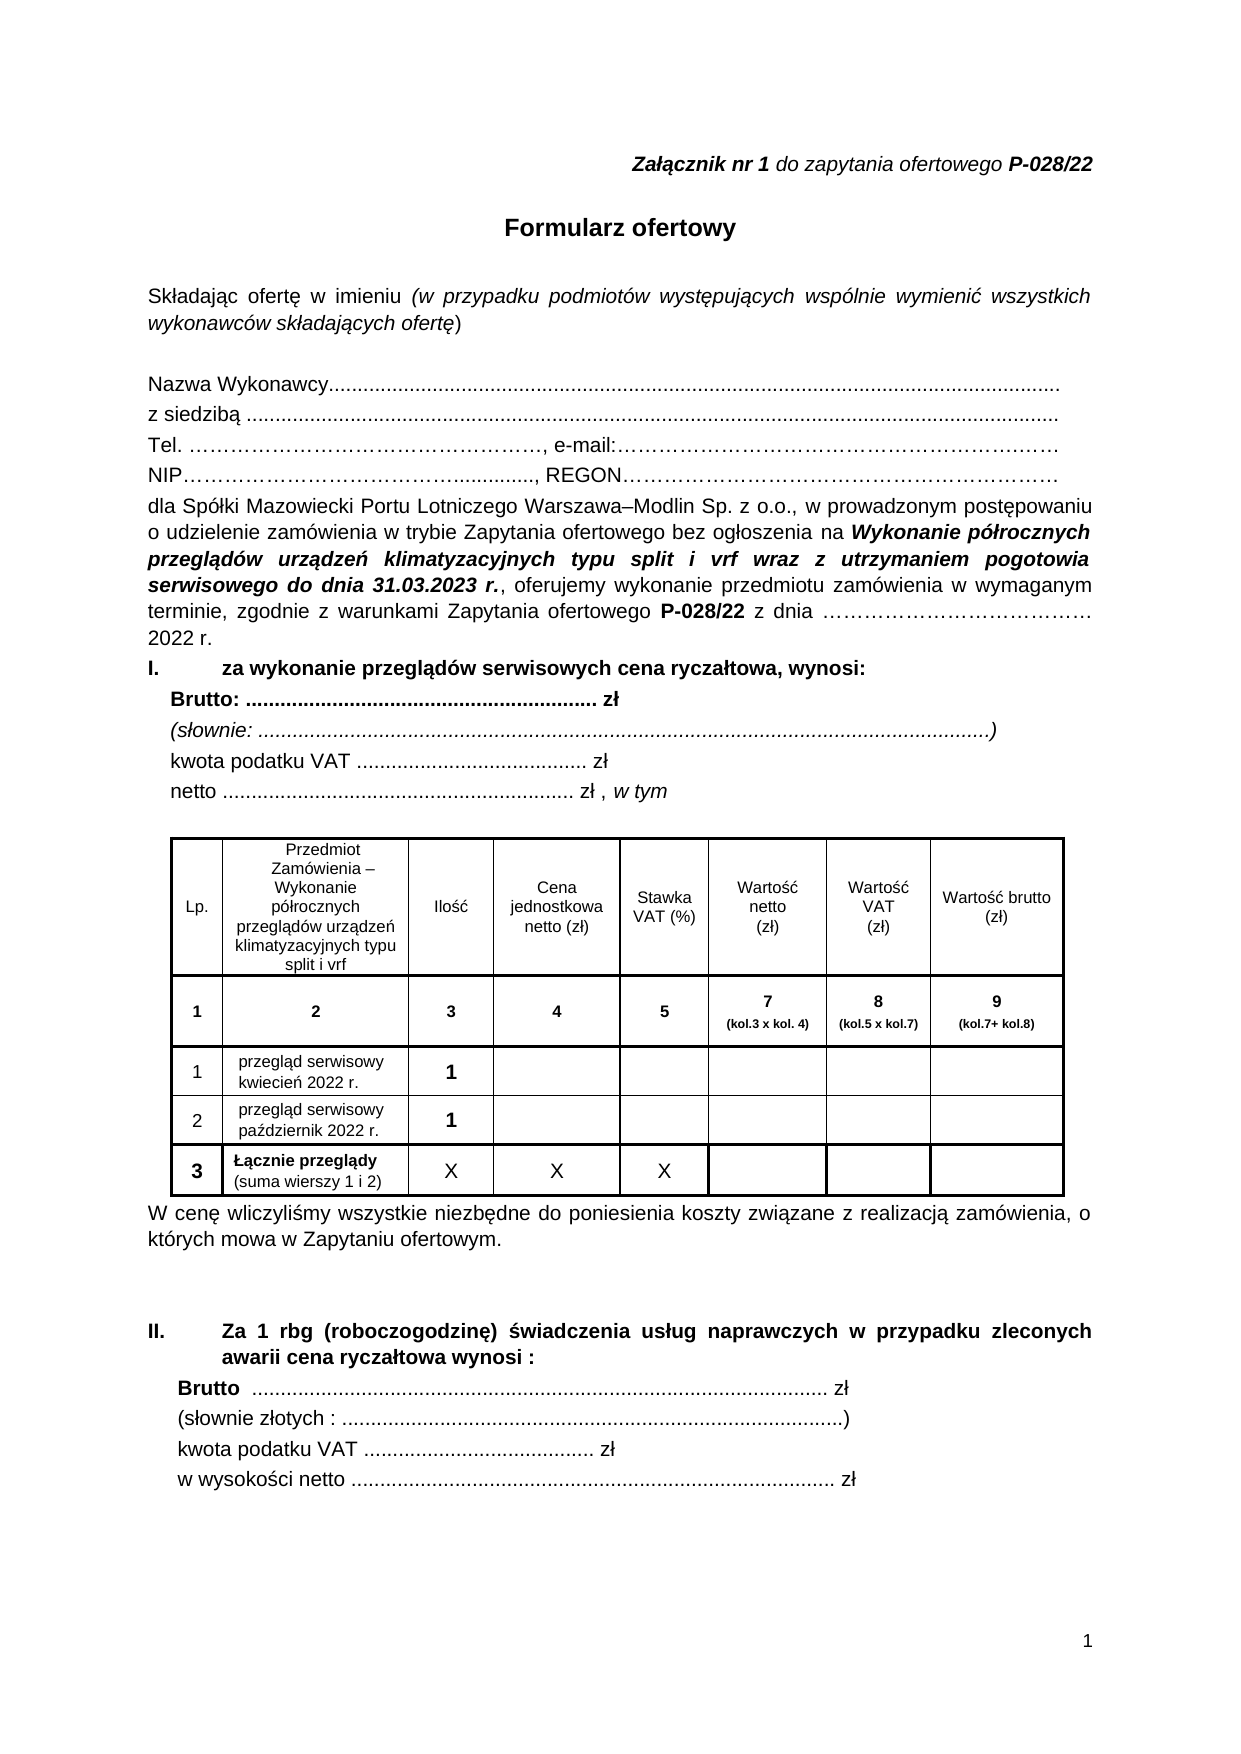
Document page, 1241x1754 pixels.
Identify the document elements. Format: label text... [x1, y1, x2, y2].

table_cell [159, 806, 1093, 1197]
text Brutto .................................................................................................... zł [177, 1376, 1093, 1399]
text Załącznik nr 1 do zapytania ofertowego P-028/22 [148, 152, 1093, 176]
text Składając ofertę w imieniu (w przypadku podmiotów występujących wspólnie wymienić wszystkich wykonawców składających ofertę) [148, 284, 1093, 334]
text Nazwa Wykonawcy............................................................................................................................... [148, 372, 1093, 396]
text Formularz ofertowy [148, 213, 1093, 242]
text (słownie złotych : .......................................................................................) [177, 1406, 1093, 1430]
text NIP………………………………….............., REGON……………………………………………………… [148, 463, 1093, 487]
text kwota podatku VAT ........................................ zł [177, 1437, 1093, 1461]
text w wysokości netto .................................................................................... zł [177, 1467, 1093, 1491]
list za wykonanie przeglądów serwisowych cena ryczałtowa, wynosi: [148, 656, 1093, 680]
table_cell kwota podatku VAT ........................................ zł [159, 744, 1093, 775]
text z siedzibą ............................................................................................................................................. [148, 402, 1093, 426]
table_header Brutto: ............................................................. zł [159, 683, 1093, 713]
list Za 1 rbg (roboczogodzinę) świadczenia usług naprawczych w przypadku zleconych awarii cena ryczałtowa wynosi : [148, 1319, 1093, 1369]
text dla Spółki Mazowiecki Portu Lotniczego Warszawa–Modlin Sp. z o.o., w prowadzonym postępowaniu o udzielenie zamówienia w trybie Zapytania ofertowego bez ogłoszenia na Wykonanie półrocznych przeglądów urządzeń klimatyzacyjnych typu split i vrf wraz z utrzymaniem pogotowia serwisowego do dnia 31.03.2023 r., oferujemy wykonanie przedmiotu zamówienia w wymaganym terminie, zgodnie z warunkami Zapytania ofertowego P-028/22 z dnia ………………………………… 2022 r. [148, 494, 1093, 649]
text W cenę wliczyliśmy wszystkie niezbędne do poniesienia koszty związane z realizacją zamówienia, o których mowa w Zapytaniu ofertowym. [148, 1201, 1093, 1251]
table_cell (słownie: ...............................................................................................................................) [159, 713, 1093, 744]
text Tel. ……………………………………………, e-mail:………………………………………………….…… [148, 433, 1093, 457]
table_cell netto ............................................................. zł , w tym [159, 775, 1093, 806]
